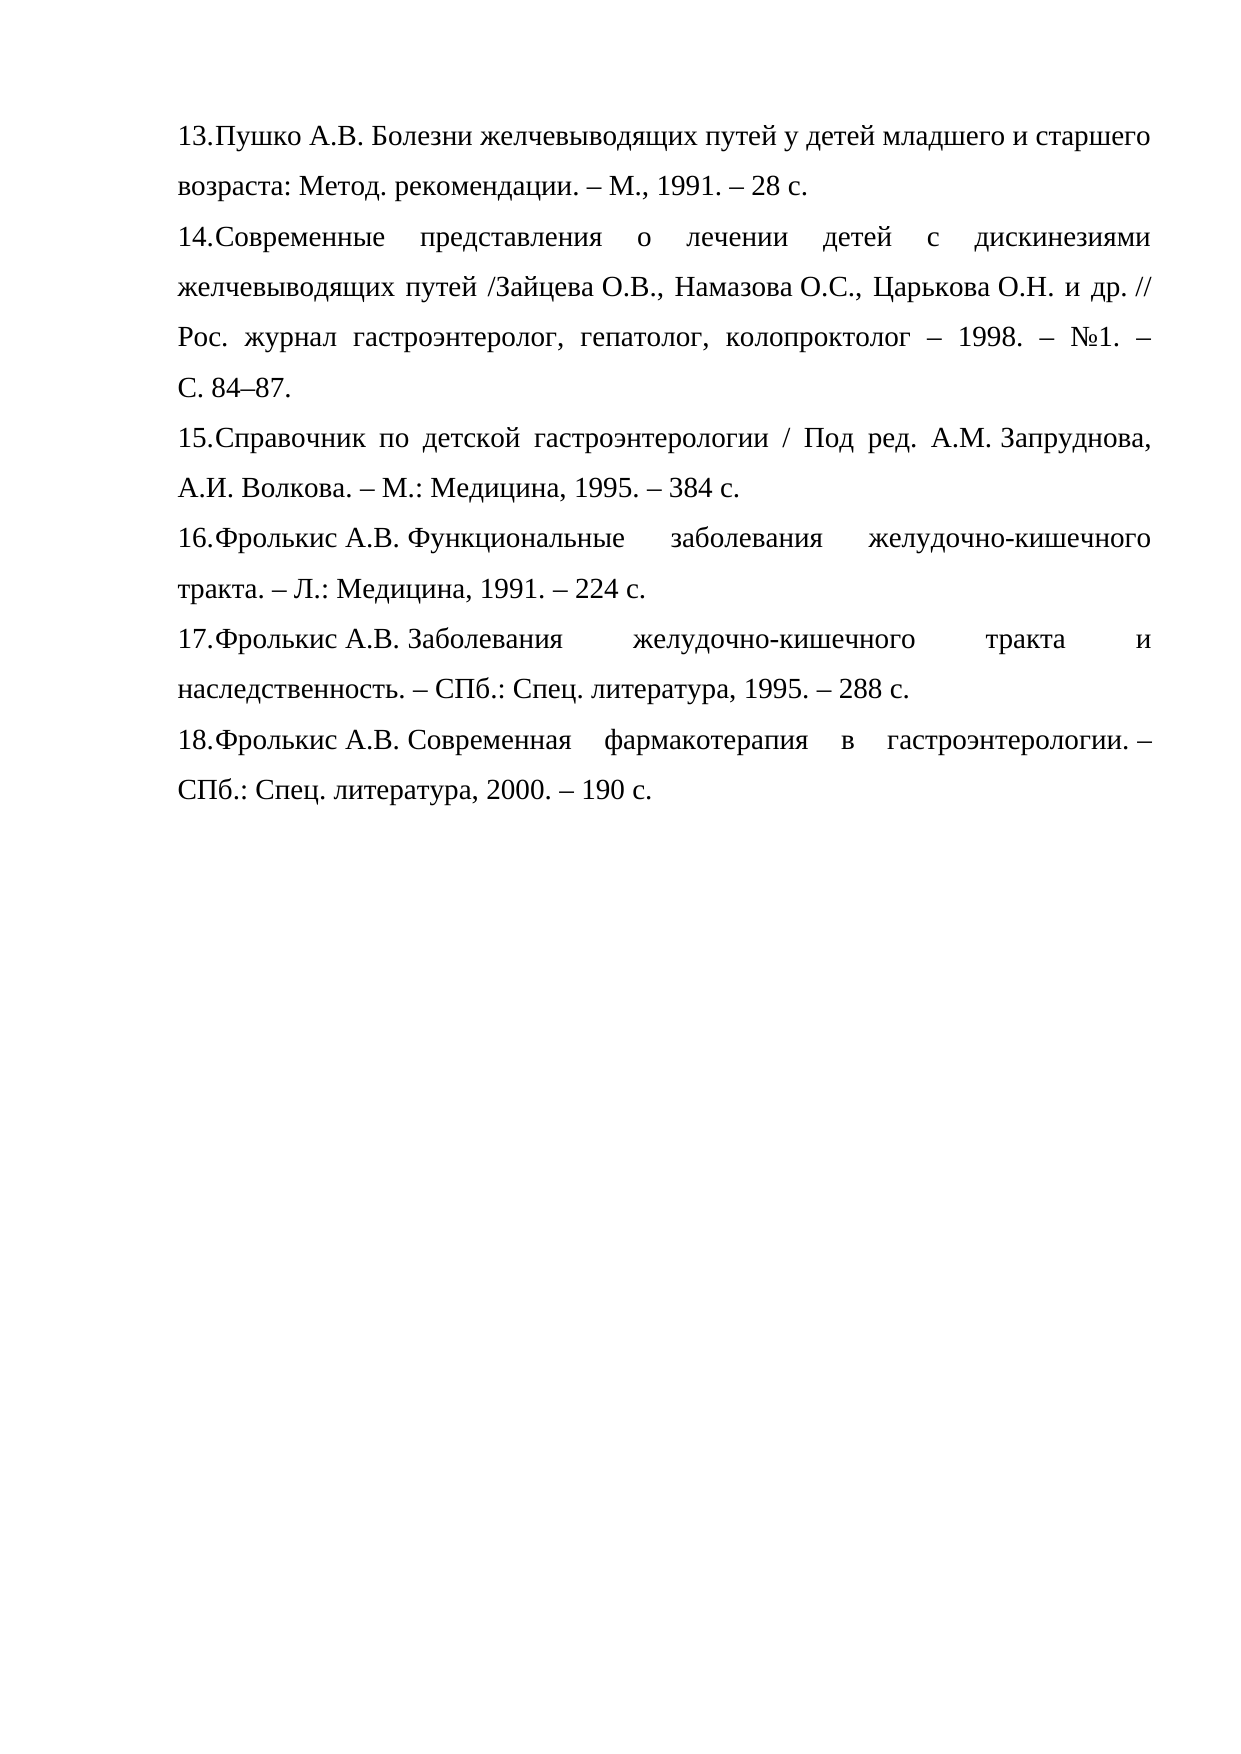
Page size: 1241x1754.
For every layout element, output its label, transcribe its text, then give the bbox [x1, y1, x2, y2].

list Пушко А.В. Болезни желчевыводящих путей у детей младшего и старшего возраста: Метод. рекомендации. – М., 1991. – 28 с. [177, 118, 1152, 202]
list Фролькис А.В. Функциональные заболевания желудочно-кишечного тракта. – Л.: Медицина, 1991. – 224 с. [177, 521, 1152, 604]
list Современные представления о лечении детей с дискинезиями желчевыводящих путей /Зайцева О.В., Намазова О.С., Царькова О.Н. и др. // Рос. журнал гастроэнтеролог, гепатолог, колопроктолог – 1998. – №1. – С. 84–87. [177, 219, 1152, 403]
list Фролькис А.В. Современная фармакотерапия в гастроэнтерологии. – СПб.: Спец. литература, 2000. – 190 с. [177, 722, 1152, 806]
list Справочник по детской гастроэнтерологии / Под ред. А.М. Запруднова, А.И. Волкова. – М.: Медицина, 1995. – 384 с. [177, 420, 1152, 504]
list Фролькис А.В. Заболевания желудочно-кишечного тракта и наследственность. – СПб.: Спец. литература, 1995. – 288 с. [177, 621, 1152, 705]
